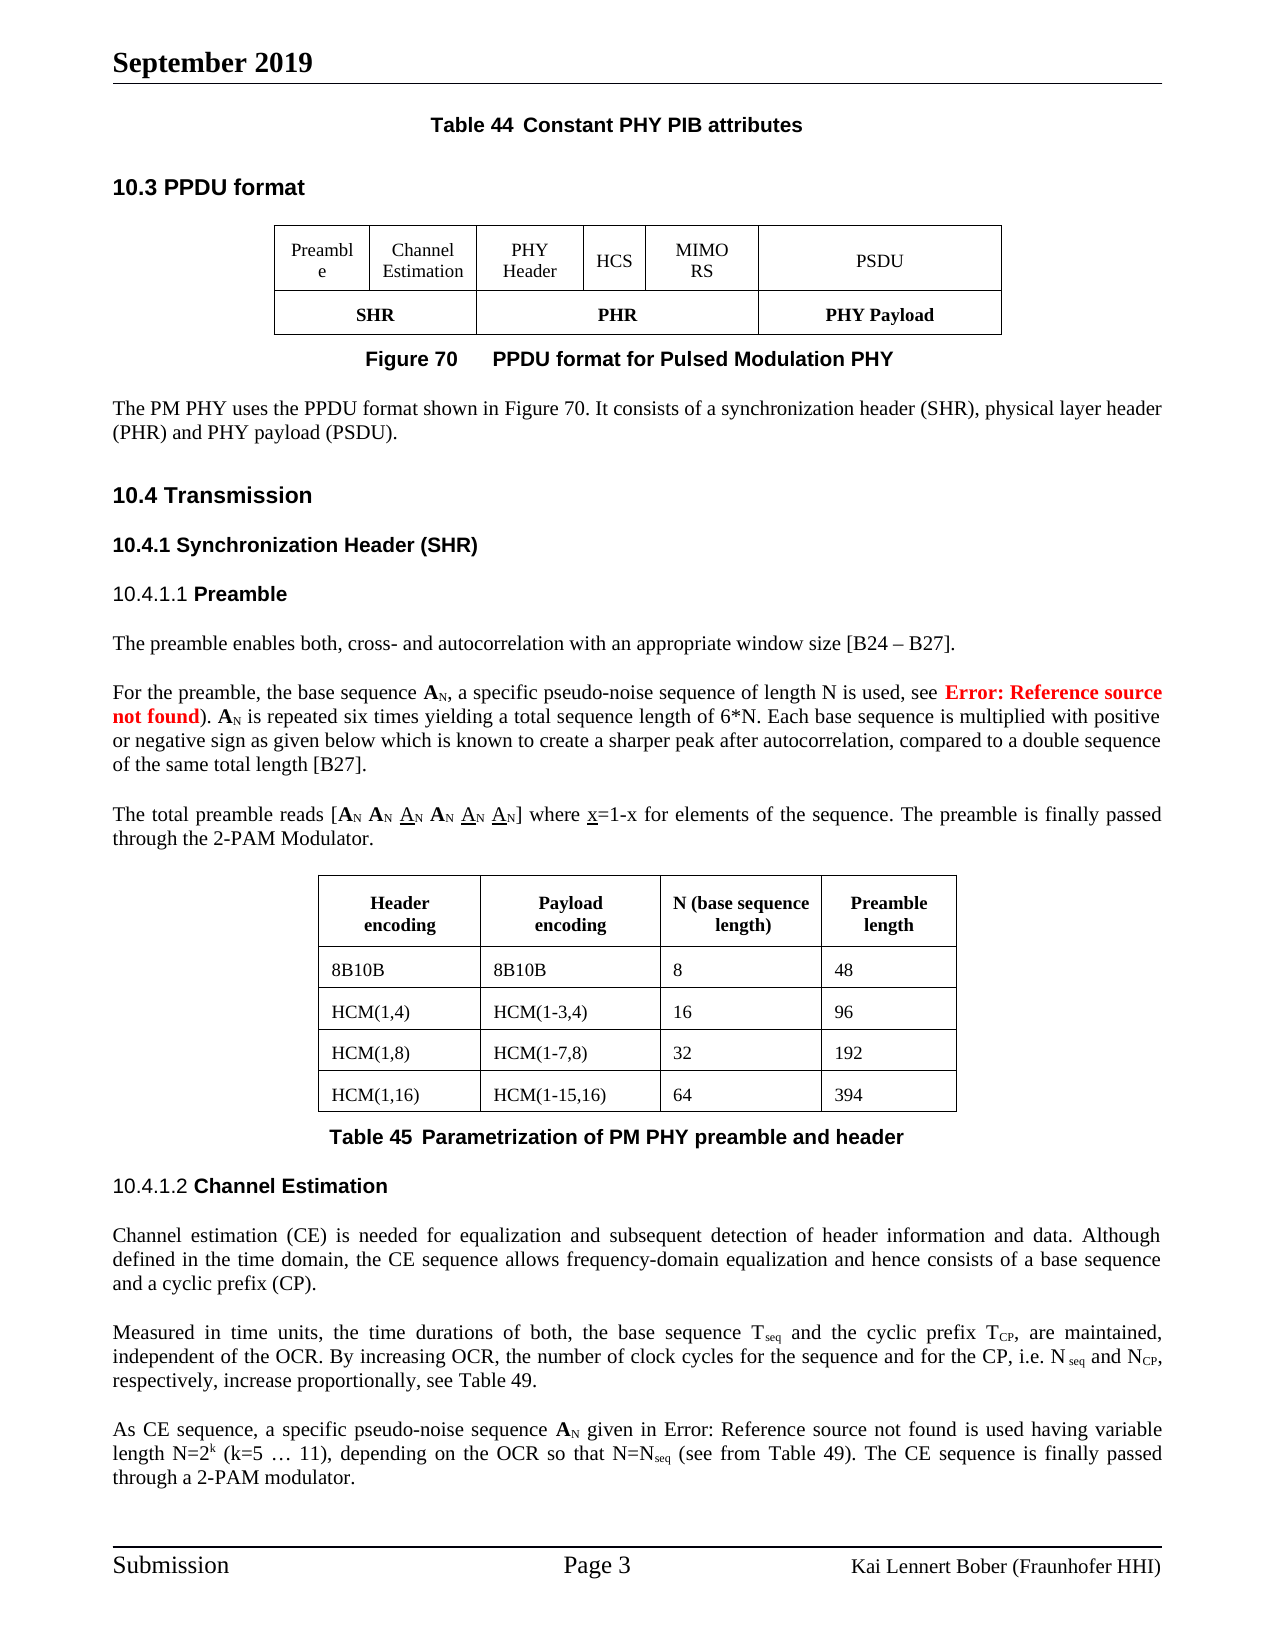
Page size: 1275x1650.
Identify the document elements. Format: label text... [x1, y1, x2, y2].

text Constant PHY PIB attributes [112, 112, 1162, 136]
table_cell HCM(1,16) [319, 1071, 480, 1111]
text The PM PHY uses the PPDU format shown in Figure 70. It consists of a synchronization header (SHR), physical layer header (PHR) and PHY payload (PSDU). [112, 396, 1162, 444]
text The preamble enables both, cross- and autocorrelation with an appropriate window size [B24 – B27]. [112, 631, 1162, 655]
text The total preamble reads [AN AN AN AN AN AN] where x=1-x for elements of the sequence. The preamble is finally passed through the 2-PAM Modulator. [112, 801, 1162, 849]
table_cell SHR [275, 291, 476, 334]
table_cell 48 [822, 947, 956, 987]
text Parametrization of PM PHY preamble and header [112, 1125, 1162, 1149]
text Channel Estimation [112, 1174, 1162, 1198]
table_header Preamble [275, 226, 369, 290]
table_cell 8 [661, 947, 821, 987]
text Measured in time units, the time durations of both, the base sequence Tseq and the cyclic prefix TCP, are maintained, independent of the OCR. By increasing OCR, the number of clock cycles for the sequence and for the CP, i.e. Nseq and NCP, respectively, increase proportionally, see Table 49. [112, 1320, 1162, 1392]
table_cell HCM(1-15,16) [481, 1071, 660, 1111]
table_cell 32 [661, 1030, 821, 1070]
table_cell 8B10B [481, 947, 660, 987]
table_header HCS [584, 226, 645, 290]
text Channel estimation (CE) is needed for equalization and subsequent detection of header information and data. Although defined in the time domain, the CE sequence allows frequency-domain equalization and hence consists of a base sequence and a cyclic prefix (CP). [112, 1223, 1162, 1295]
table_cell HCM(1-3,4) [481, 988, 660, 1028]
table_header PSDU [759, 226, 1001, 290]
table_header N (base sequence length) [661, 876, 821, 946]
table_cell PHR [477, 291, 758, 334]
text Synchronization Header (SHR) [112, 533, 1162, 557]
table_cell 192 [822, 1030, 956, 1070]
table_cell HCM(1,4) [319, 988, 480, 1028]
table_cell HCM(1-7,8) [481, 1030, 660, 1070]
table_header MIMO RS [646, 226, 758, 290]
table_cell 394 [822, 1071, 956, 1111]
text Transmission [112, 482, 1162, 508]
table_cell 96 [822, 988, 956, 1028]
table_cell 64 [661, 1071, 821, 1111]
table_header Preamble length [822, 876, 956, 946]
table_cell PHY Payload [759, 291, 1001, 334]
text PPDU format [112, 174, 1162, 200]
text Preamble [112, 582, 1162, 606]
table_header Channel Estimation [370, 226, 476, 290]
table_header PHY Header [477, 226, 583, 290]
table_cell HCM(1,8) [319, 1030, 480, 1070]
table_header Header encoding [319, 876, 480, 946]
table_cell 8B10B [319, 947, 480, 987]
table_header Payload encoding [481, 876, 660, 946]
text PPDU format for Pulsed Modulation PHY [112, 347, 1162, 371]
table_cell 16 [661, 988, 821, 1028]
